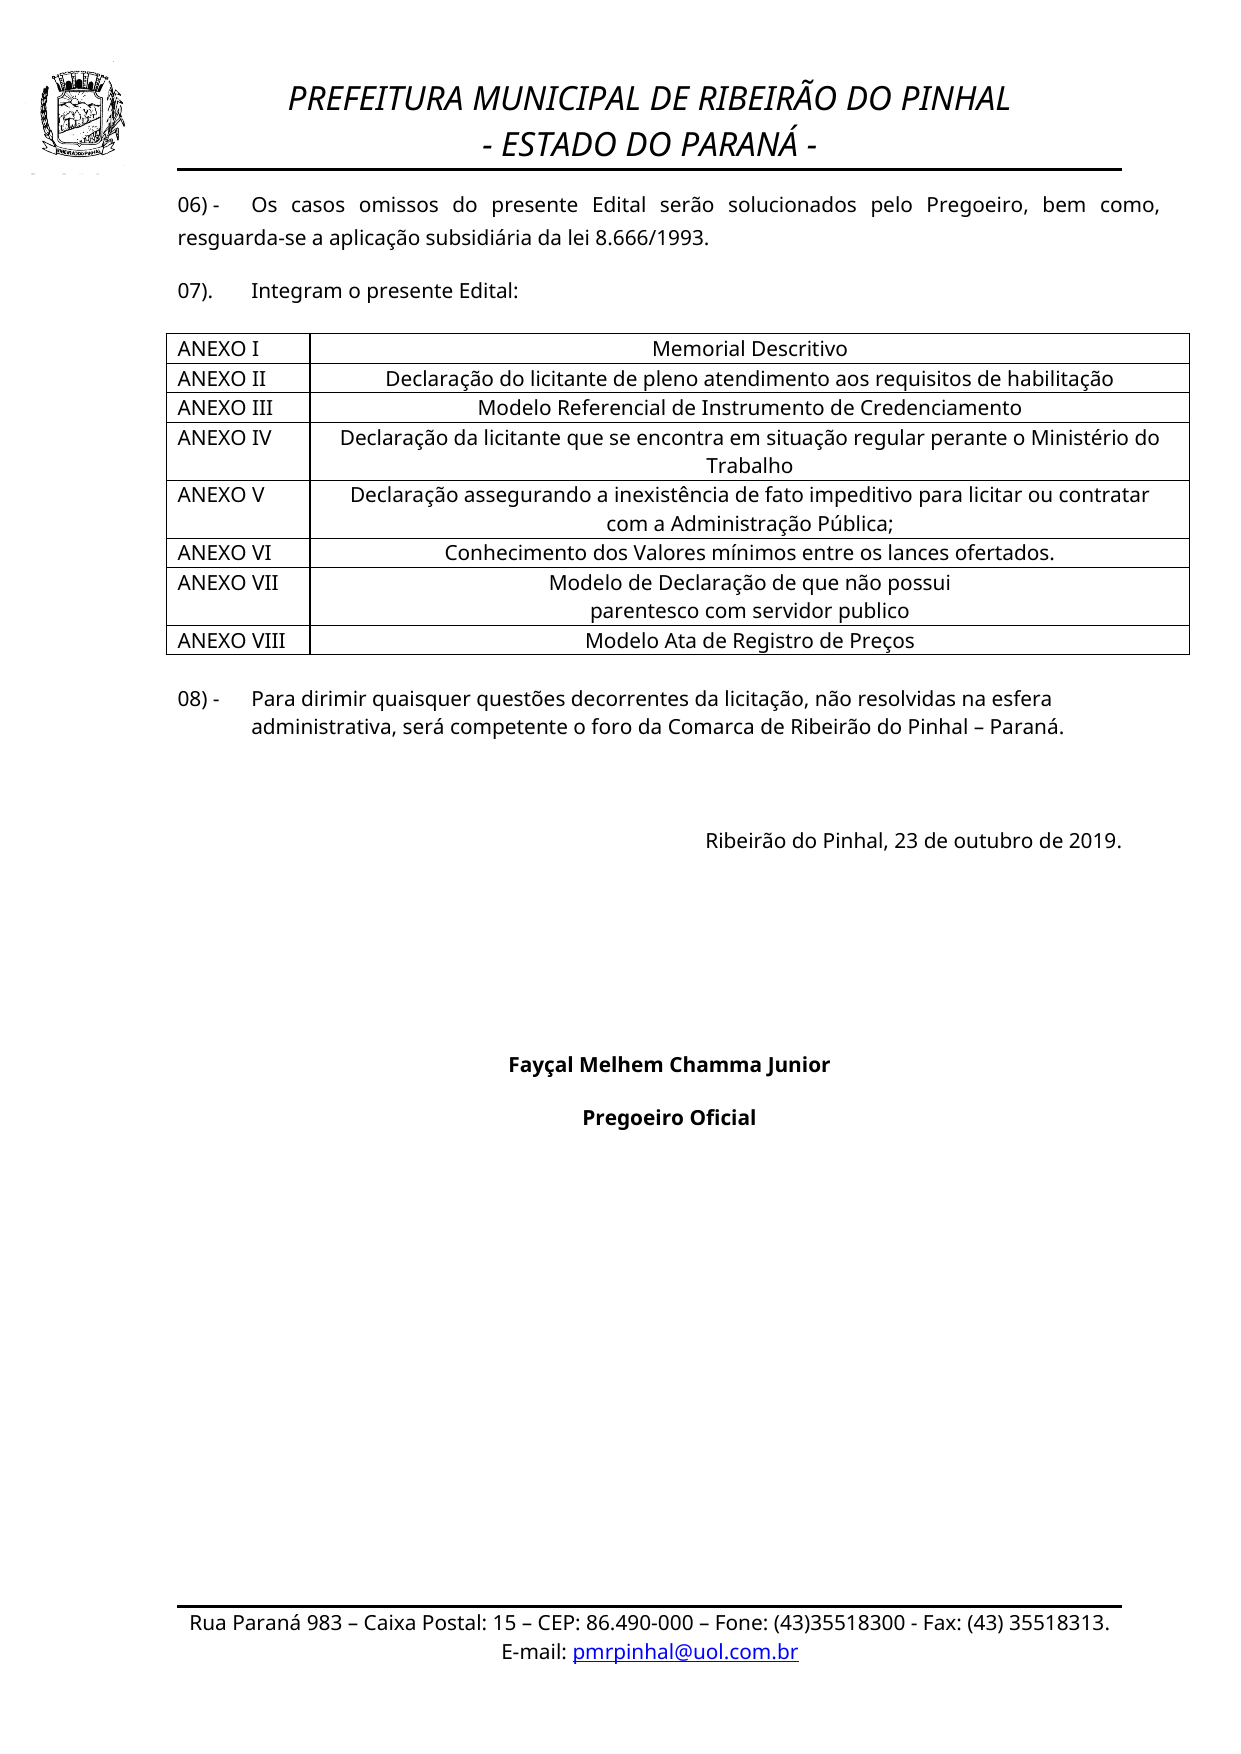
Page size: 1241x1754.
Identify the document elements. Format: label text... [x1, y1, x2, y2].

table_cell ANEXO VIII [167, 626, 309, 654]
table_cell Modelo de Declaração de que não possui parentesco com servidor publico [311, 568, 1189, 625]
table_cell Modelo Referencial de Instrumento de Credenciamento [311, 393, 1189, 422]
table_cell ANEXO III [167, 393, 309, 422]
table_cell ANEXO VI [167, 539, 309, 567]
table_cell Declaração assegurando a inexistência de fato impeditivo para licitar ou contratar com a Administração Pública; [311, 481, 1189, 537]
table_cell Declaração da licitante que se encontra em situação regular perante o Ministério do Trabalho [311, 423, 1189, 479]
table_header ANEXO I [167, 334, 309, 363]
text 07). Integram o presente Edital: [177, 276, 1122, 305]
text Fayçal Melhem Chamma Junior [177, 1050, 1161, 1078]
text Ribeirão do Pinhal, 23 de outubro de 2019. [177, 826, 1122, 854]
table_cell Modelo Ata de Registro de Preços [311, 626, 1189, 654]
table_cell ANEXO V [167, 481, 309, 537]
text Pregoeiro Oficial [177, 1103, 1161, 1132]
text 06) - Os casos omissos do presente Edital serão solucionados pelo Pregoeiro, bem como, resguarda-se a aplicação subsidiária da lei 8.666/1993. [177, 190, 1161, 251]
table_cell Declaração do licitante de pleno atendimento aos requisitos de habilitação [311, 364, 1189, 392]
text 08) - Para dirimir quaisquer questões decorrentes da licitação, não resolvidas na esfera administrativa, será competente o foro da Comarca de Ribeirão do Pinhal – Paraná. [177, 684, 1122, 741]
picture [24, 56, 143, 175]
table_header Memorial Descritivo [311, 334, 1189, 363]
table_cell ANEXO II [167, 364, 309, 392]
table_cell ANEXO VII [167, 568, 309, 625]
table_cell ANEXO IV [167, 423, 309, 479]
table_cell Conhecimento dos Valores mínimos entre os lances ofertados. [311, 539, 1189, 567]
